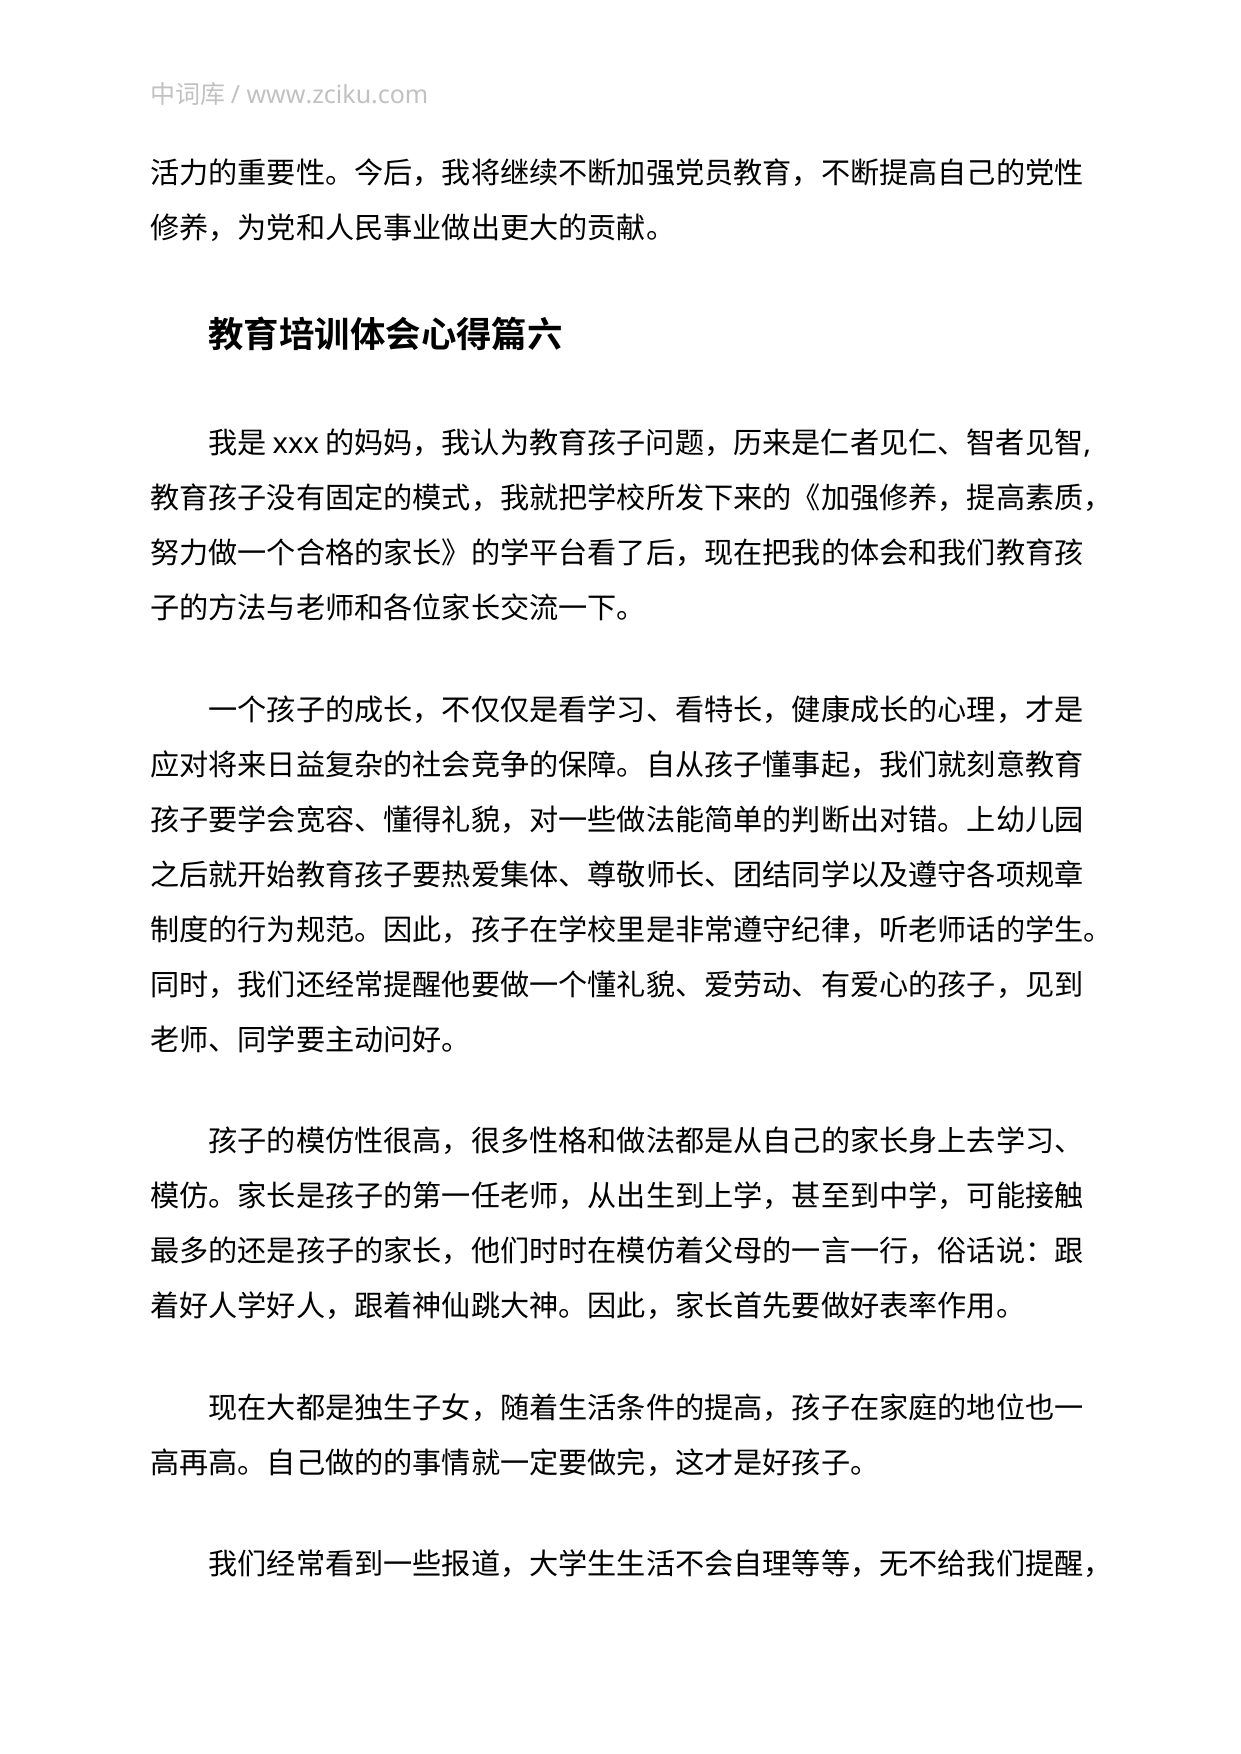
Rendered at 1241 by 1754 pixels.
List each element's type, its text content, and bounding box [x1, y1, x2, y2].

text 一个孩子的成长，不仅仅是看学习、看特长，健康成长的心理，才是应对将来日益复杂的社会竞争的保障。自从孩子懂事起，我们就刻意教育孩子要学会宽容、懂得礼貌，对一些做法能简单的判断出对错。上幼儿园之后就开始教育孩子要热爱集体、尊敬师长、团结同学以及遵守各项规章制度的行为规范。因此，孩子在学校里是非常遵守纪律，听老师话的学生。同时，我们还经常提醒他要做一个懂礼貌、爱劳动、有爱心的孩子，见到老师、同学要主动问好。 [150, 687, 1090, 1058]
text 孩子的模仿性很高，很多性格和做法都是从自己的家长身上去学习、模仿。家长是孩子的第一任老师，从出生到上学，甚至到中学，可能接触最多的还是孩子的家长，他们时时在模仿着父母的一言一行，俗话说：跟着好人学好人，跟着神仙跳大神。因此，家长首先要做好表率作用。 [150, 1118, 1090, 1325]
text 教育培训体会心得篇六 [150, 307, 1090, 358]
text 现在大都是独生子女，随着生活条件的提高，孩子在家庭的地位也一高再高。自己做的的事情就一定要做完，这才是好孩子。 [150, 1384, 1090, 1481]
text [150, 1541, 1090, 1583]
text 我是xxx的妈妈，我认为教育孩子问题，历来是仁者见仁、智者见智,教育孩子没有固定的模式，我就把学校所发下来的《加强修养，提高素质，努力做一个合格的家长》的学平台看了后，现在把我的体会和我们教育孩子的方法与老师和各位家长交流一下。 [150, 420, 1090, 627]
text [150, 150, 1090, 247]
